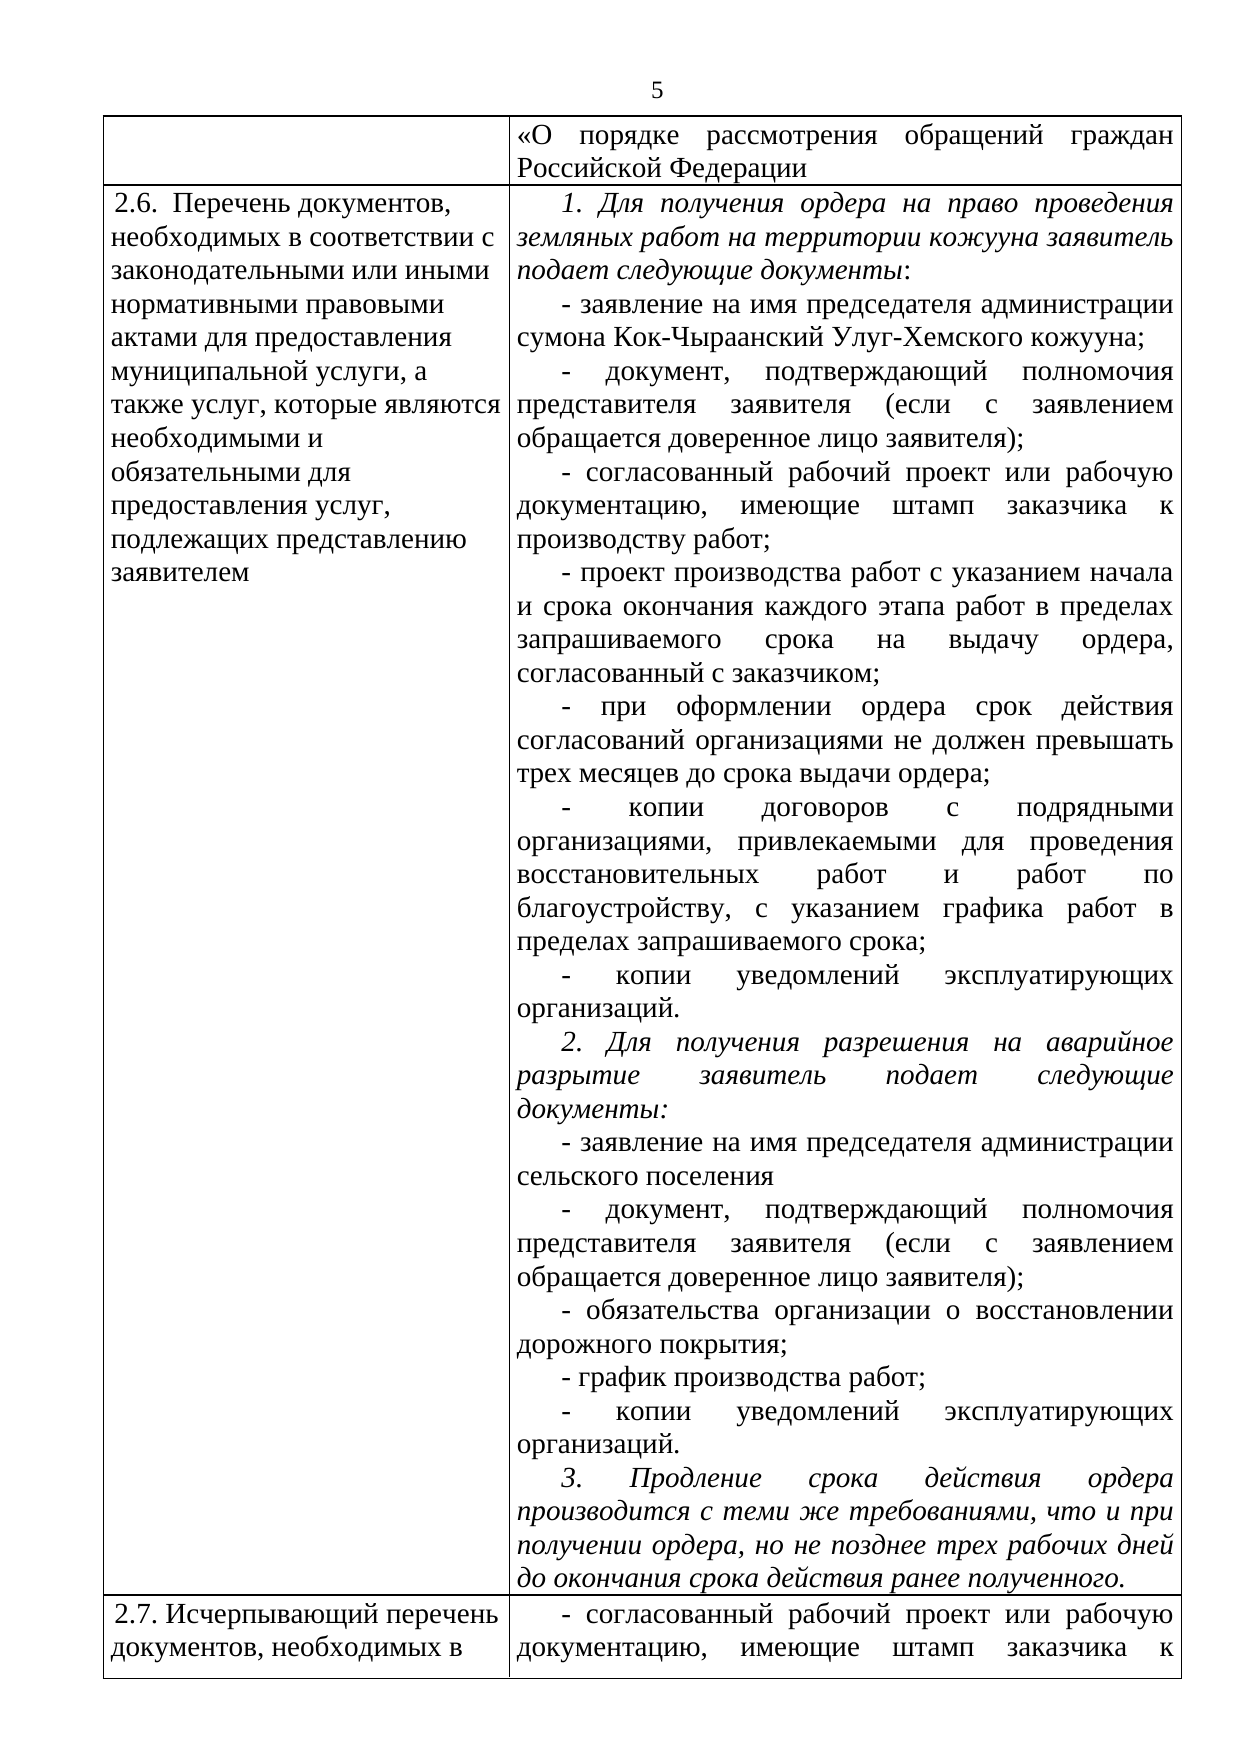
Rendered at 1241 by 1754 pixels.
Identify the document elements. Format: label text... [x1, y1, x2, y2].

table_cell 1. Для получения ордера на право проведения земляных работ на территории кожууна заявитель подает следующие документы: - заявление на имя председателя администрации сумона Кок-Чыраанский Улуг-Хемского кожууна; - документ, подтверждающий полномочия представителя заявителя (если с заявлением обращается доверенное лицо заявителя); - согласованный рабочий проект или рабочую документацию, имеющие штамп заказчика к производству работ; - проект производства работ с указанием начала и срока окончания каждого этапа работ в пределах запрашиваемого срока на выдачу ордера, согласованный с заказчиком; - при оформлении ордера срок действия согласований организациями не должен превышать трех месяцев до срока выдачи ордера; - копии договоров с подрядными организациями, привлекаемыми для проведения восстановительных работ и работ по благоустройству, с указанием графика работ в пределах запрашиваемого срока; - копии уведомлений эксплуатирующих организаций. 2. Для получения разрешения на аварийное разрытие заявитель подает следующие документы: - заявление на имя председателя администрации сельского поселения - документ, подтверждающий полномочия представителя заявителя (если с заявлением обращается доверенное лицо заявителя); - обязательства организации о восстановлении дорожного покрытия; - график производства работ; - копии уведомлений эксплуатирующих организаций. 3. Продление срока действия ордера производится с теми же требованиями, что и при получении ордера, но не позднее трех рабочих дней до окончания срока действия ранее полученного. [510, 186, 1181, 1594]
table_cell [104, 117, 509, 184]
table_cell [510, 1596, 1181, 1677]
table_cell 2.6. Перечень документов, необходимых в соответствии с законодательными или иными нормативными правовыми актами для предоставления муниципальной услуги, а также услуг, которые являются необходимыми и обязательными для предоставления услуг, подлежащих представлению заявителем [104, 186, 509, 1594]
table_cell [104, 1596, 509, 1677]
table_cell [510, 117, 1181, 184]
